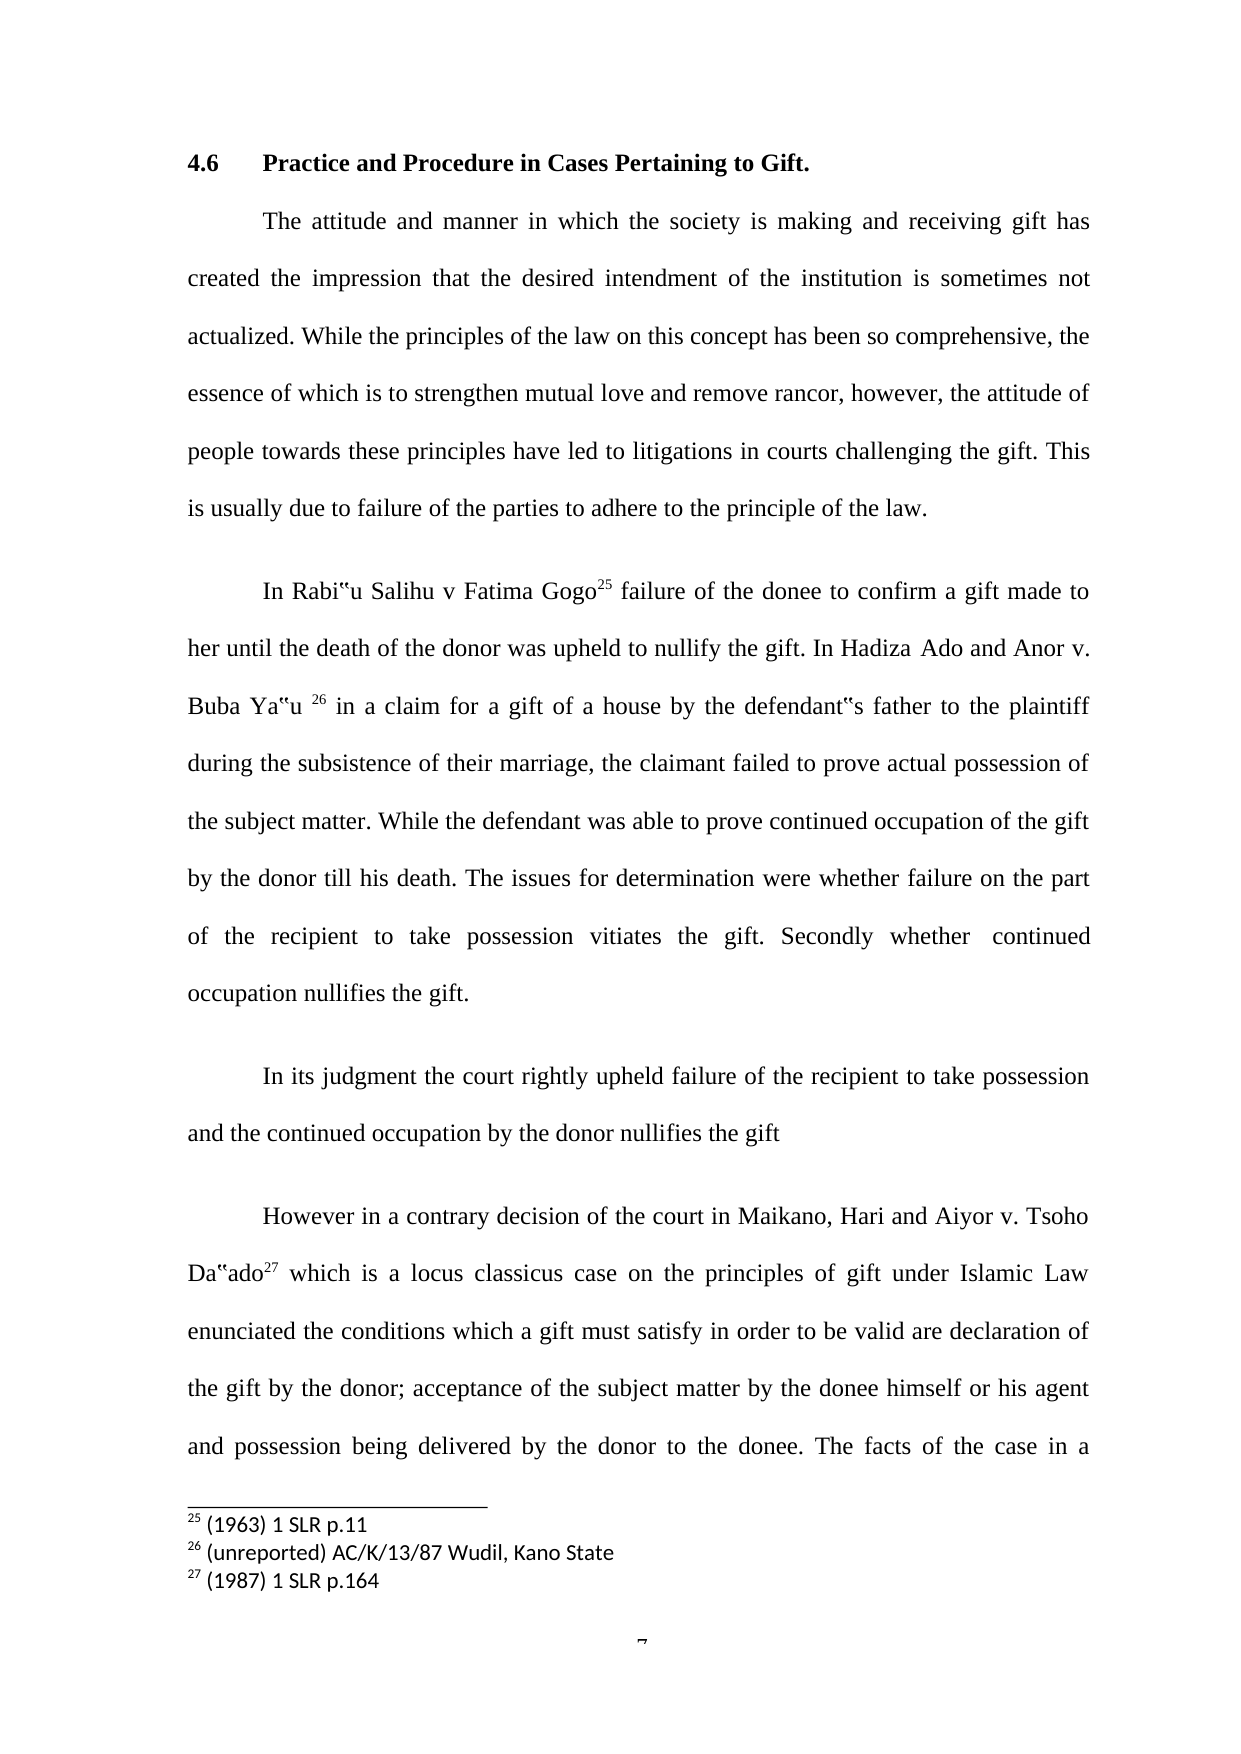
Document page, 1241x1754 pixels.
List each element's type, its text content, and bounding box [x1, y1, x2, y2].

text The attitude and manner in which the society is making and receiving gift has created the impression that the desired intendment of the institution is sometimes not actualized. While the principles of the law on this concept has been so comprehensive, the essence of which is to strengthen mutual love and remove rancor, however, the attitude of people towards these principles have led to litigations in courts challenging the gift. This is usually due to failure of the parties to adhere to the principle of the law. [187, 206, 1091, 522]
text However in a contrary decision of the court in Maikano, Hari and Aiyor v. Tsoho Da‟ado27 which is a locus classicus case on the principles of gift under Islamic Law enunciated the conditions which a gift must satisfy in order to be valid are declaration of the gift by the donor; acceptance of the subject matter by the donee himself or his agent and possession being delivered by the donor to the donee. The facts of the case in a [187, 1201, 1090, 1460]
text In Rabi‟u Salihu v Fatima Gogo25 failure of the donee to confirm a gift made to her until the death of the donor was upheld to nullify the gift. In Hadiza Ado and Anor v. Buba Ya‟u 26 in a claim for a gift of a house by the defendant‟s father to the plaintiff during the subsistence of their marriage, the claimant failed to prove actual possession of the subject matter. While the defendant was able to prove continued occupation of the gift by the donor till his death. The issues for determination were whether failure on the part of the recipient to take possession vitiates the gift. Secondly whether continued occupation nullifies the gift. [187, 576, 1091, 1007]
text 27 (1987) 1 SLR p.164 [187, 1566, 1109, 1594]
subtitle Practice and Procedure in Cases Pertaining to Gift. [187, 148, 1109, 177]
text 26 (unreported) AC/K/13/87 Wudil, Kano State [187, 1538, 1109, 1566]
text In its judgment the court rightly upheld failure of the recipient to take possession and the continued occupation by the donor nullifies the gift [187, 1061, 1090, 1147]
text 25 (1963) 1 SLR p.11 [187, 1510, 1109, 1538]
